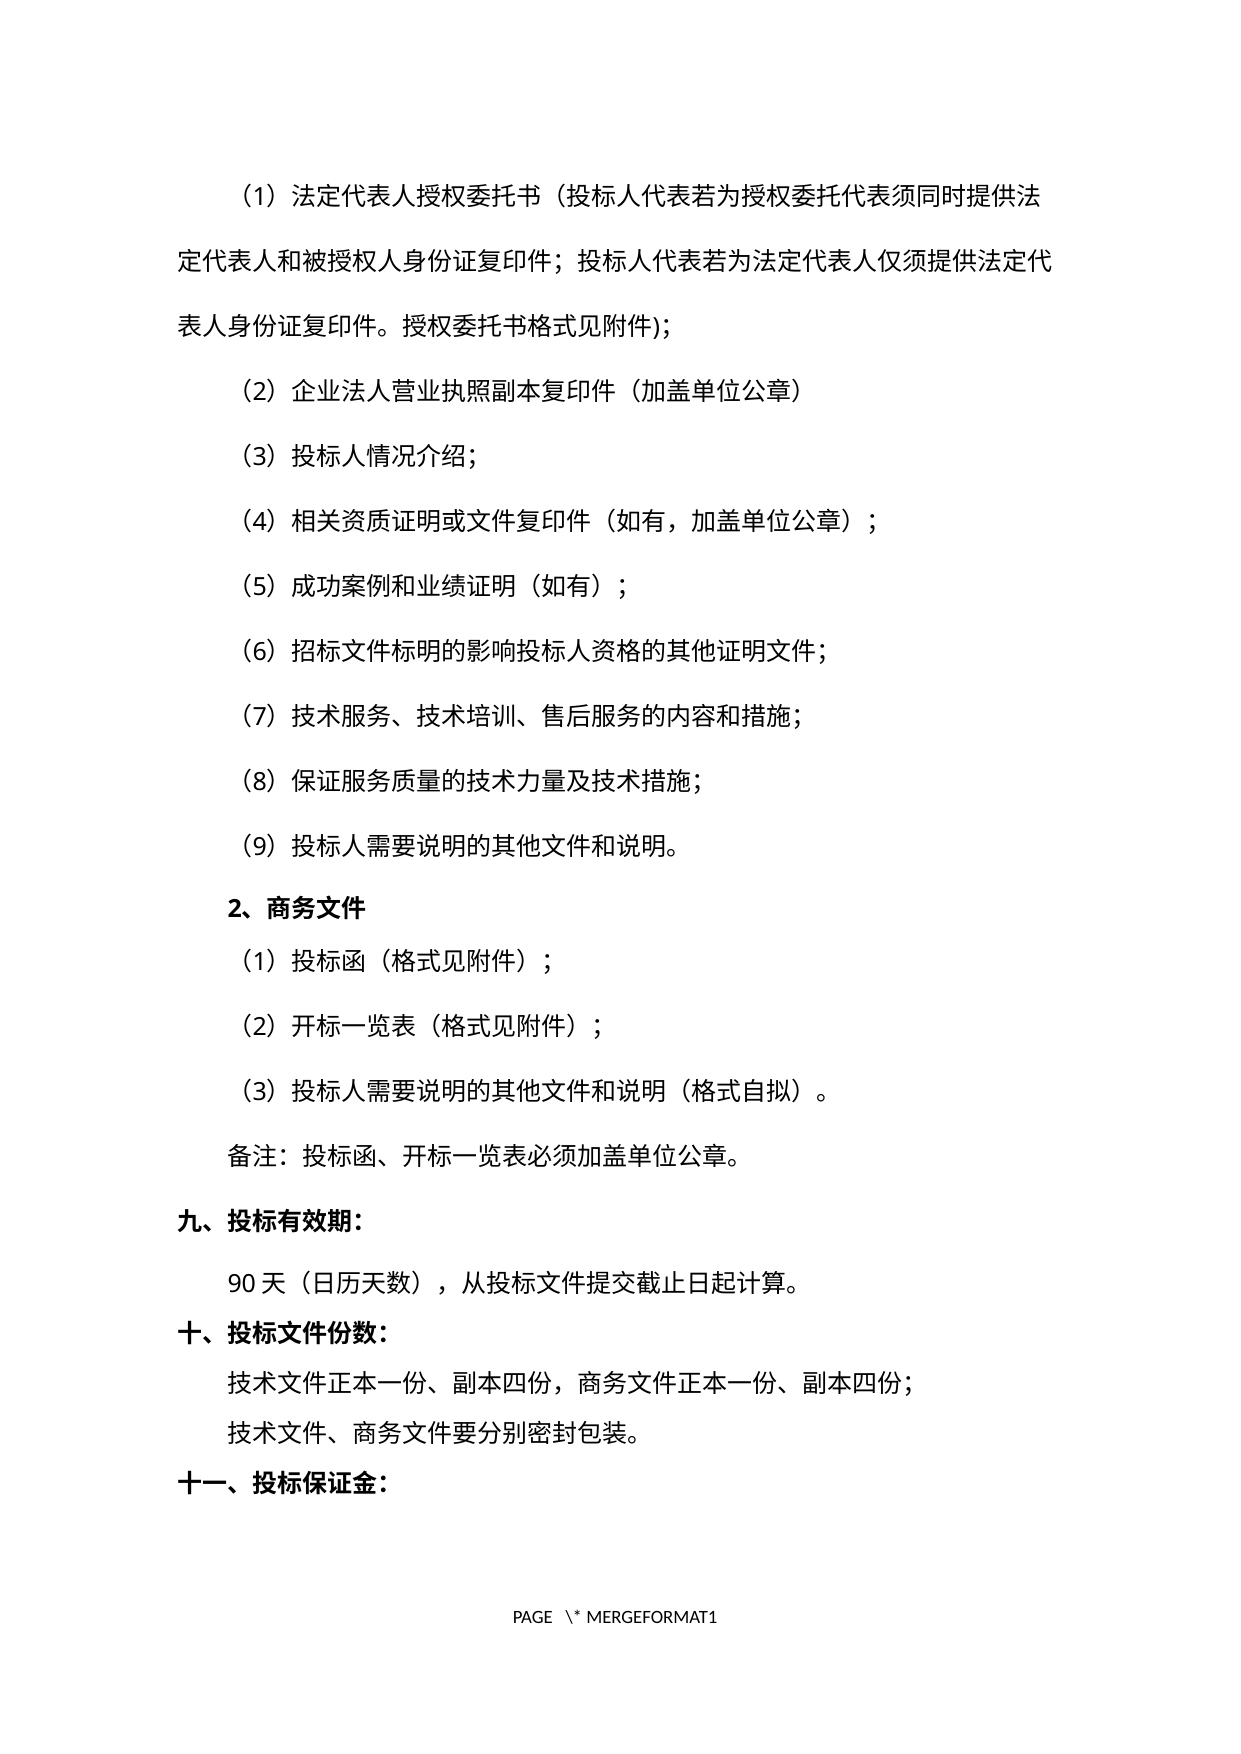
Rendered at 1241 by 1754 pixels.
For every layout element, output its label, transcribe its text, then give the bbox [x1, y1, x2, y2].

text （8）保证服务质量的技术力量及技术措施； [177, 747, 1053, 812]
text 备注：投标函、开标一览表必须加盖单位公章。 [177, 1122, 1053, 1187]
text （3）投标人情况介绍； [177, 422, 1053, 487]
text 九、投标有效期： [177, 1187, 1053, 1252]
text （1）投标函（格式见附件）； [177, 927, 1053, 992]
text 十一、投标保证金： [177, 1452, 1053, 1502]
text （9）投标人需要说明的其他文件和说明。 [177, 812, 1053, 877]
text （5）成功案例和业绩证明（如有）； [177, 552, 1053, 617]
text （3）投标人需要说明的其他文件和说明（格式自拟）。 [177, 1057, 1053, 1122]
text （2）企业法人营业执照副本复印件（加盖单位公章） [177, 357, 1053, 422]
text （6）招标文件标明的影响投标人资格的其他证明文件； [177, 617, 1053, 682]
text （4）相关资质证明或文件复印件（如有，加盖单位公章）； [177, 487, 1053, 552]
text 2、商务文件 [177, 877, 1053, 927]
text 技术文件、商务文件要分别密封包装。 [177, 1402, 1053, 1452]
text 90天（日历天数），从投标文件提交截止日起计算。 [177, 1252, 1053, 1302]
text （7）技术服务、技术培训、售后服务的内容和措施； [177, 682, 1053, 747]
text 技术文件正本一份、副本四份，商务文件正本一份、副本四份； [177, 1352, 1053, 1402]
text （2）开标一览表（格式见附件）； [177, 992, 1053, 1057]
text 十、投标文件份数： [177, 1302, 1053, 1352]
text （1）法定代表人授权委托书（投标人代表若为授权委托代表须同时提供法定代表人和被授权人身份证复印件；投标人代表若为法定代表人仅须提供法定代表人身份证复印件。授权委托书格式见附件)； [177, 162, 1053, 357]
